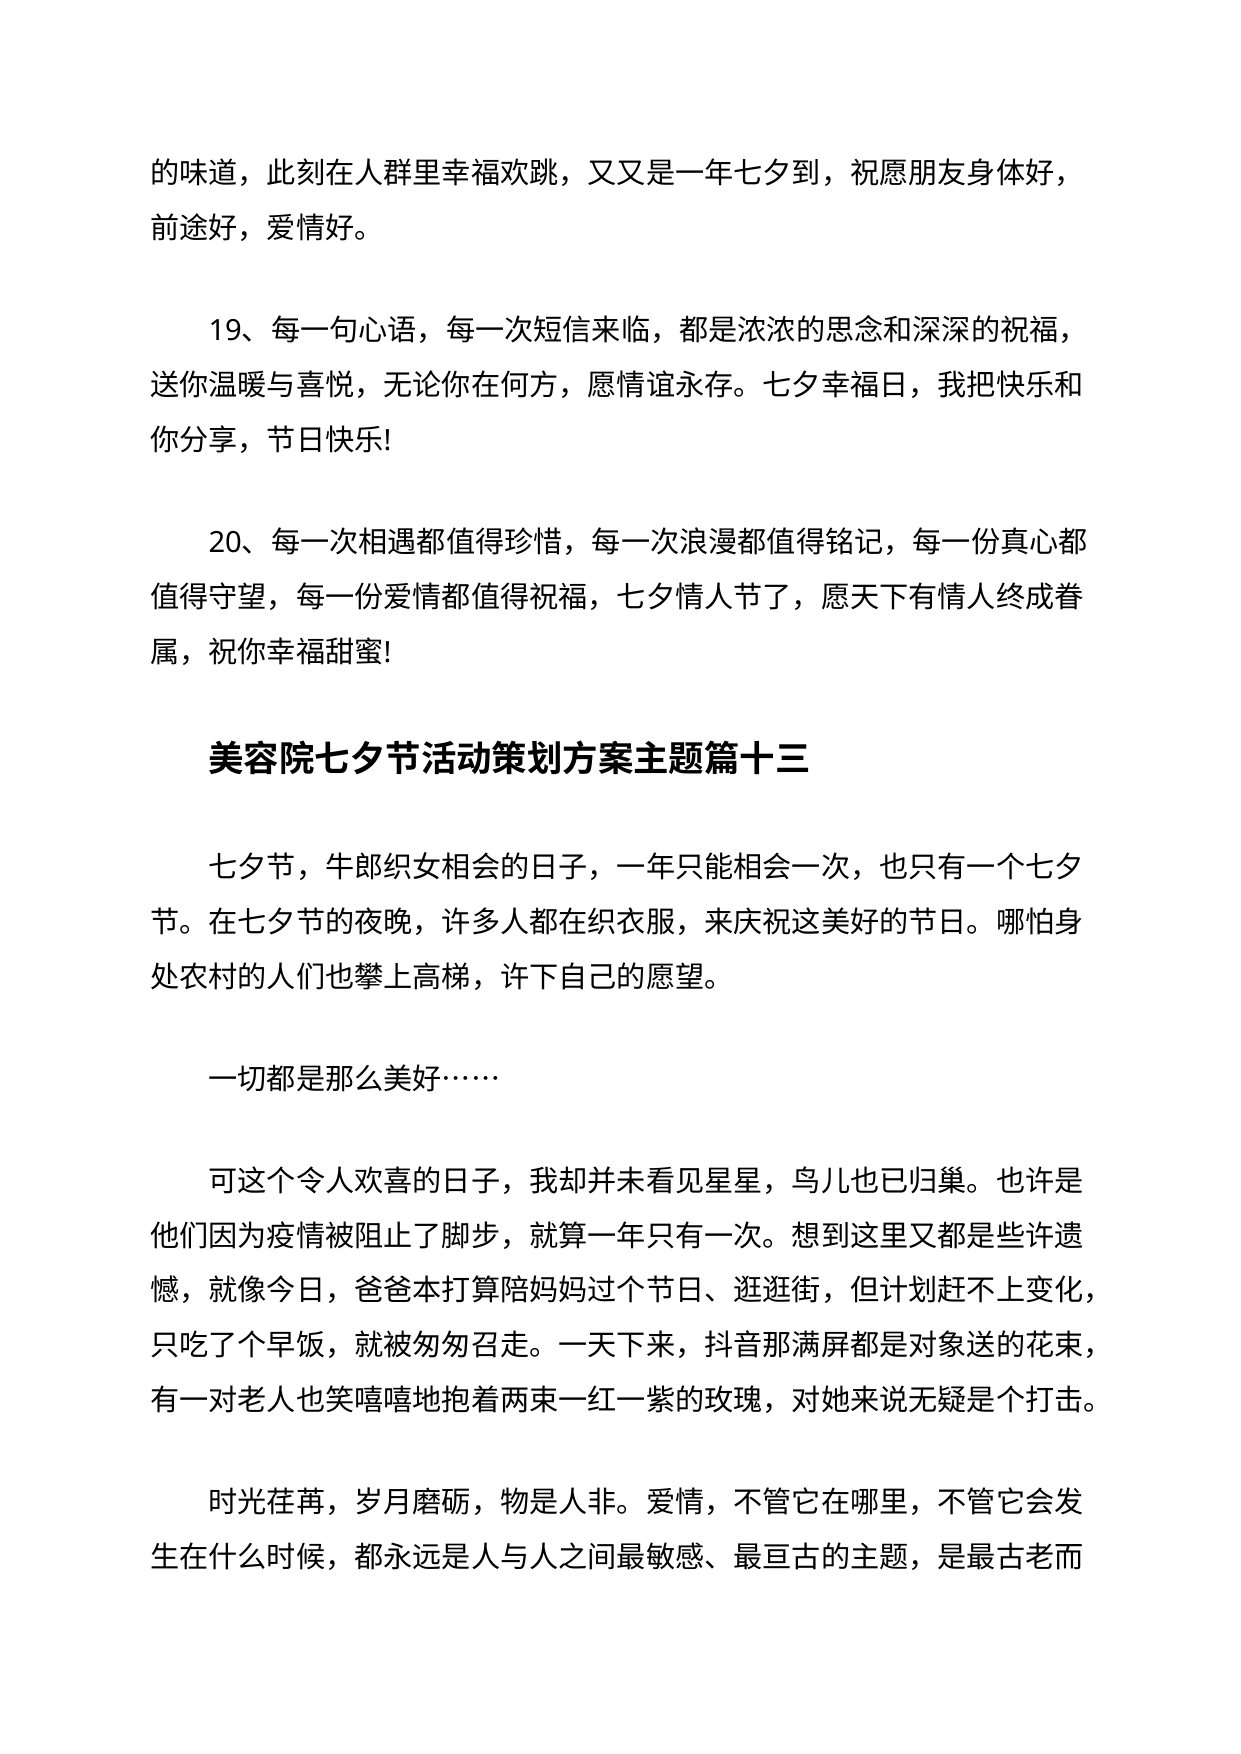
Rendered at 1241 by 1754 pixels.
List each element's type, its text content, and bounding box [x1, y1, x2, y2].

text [150, 1478, 1090, 1576]
text 一切都是那么美好…… [150, 1055, 1090, 1098]
text 七夕节，牛郎织女相会的日子，一年只能相会一次，也只有一个七夕节。在七夕节的夜晚，许多人都在织衣服，来庆祝这美好的节日。哪怕身处农村的人们也攀上高梯，许下自己的愿望。 [150, 844, 1090, 996]
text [150, 150, 1090, 247]
text 20、每一次相遇都值得珍惜，每一次浪漫都值得铭记，每一份真心都值得守望，每一份爱情都值得祝福，七夕情人节了，愿天下有情人终成眷属，祝你幸福甜蜜! [150, 518, 1090, 671]
text 可这个令人欢喜的日子，我却并未看见星星，鸟儿也已归巢。也许是他们因为疫情被阻止了脚步，就算一年只有一次。想到这里又都是些许遗憾，就像今日，爸爸本打算陪妈妈过个节日、逛逛街，但计划赶不上变化，只吃了个早饭，就被匆匆召走。一天下来，抖音那满屏都是对象送的花束，有一对老人也笑嘻嘻地抱着两束一红一紫的玫瑰，对她来说无疑是个打击。 [150, 1157, 1090, 1419]
text 美容院七夕节活动策划方案主题篇十三 [150, 730, 1090, 782]
text 19、每一句心语，每一次短信来临，都是浓浓的思念和深深的祝福，送你温暖与喜悦，无论你在何方，愿情谊永存。七夕幸福日，我把快乐和你分享，节日快乐! [150, 307, 1090, 459]
